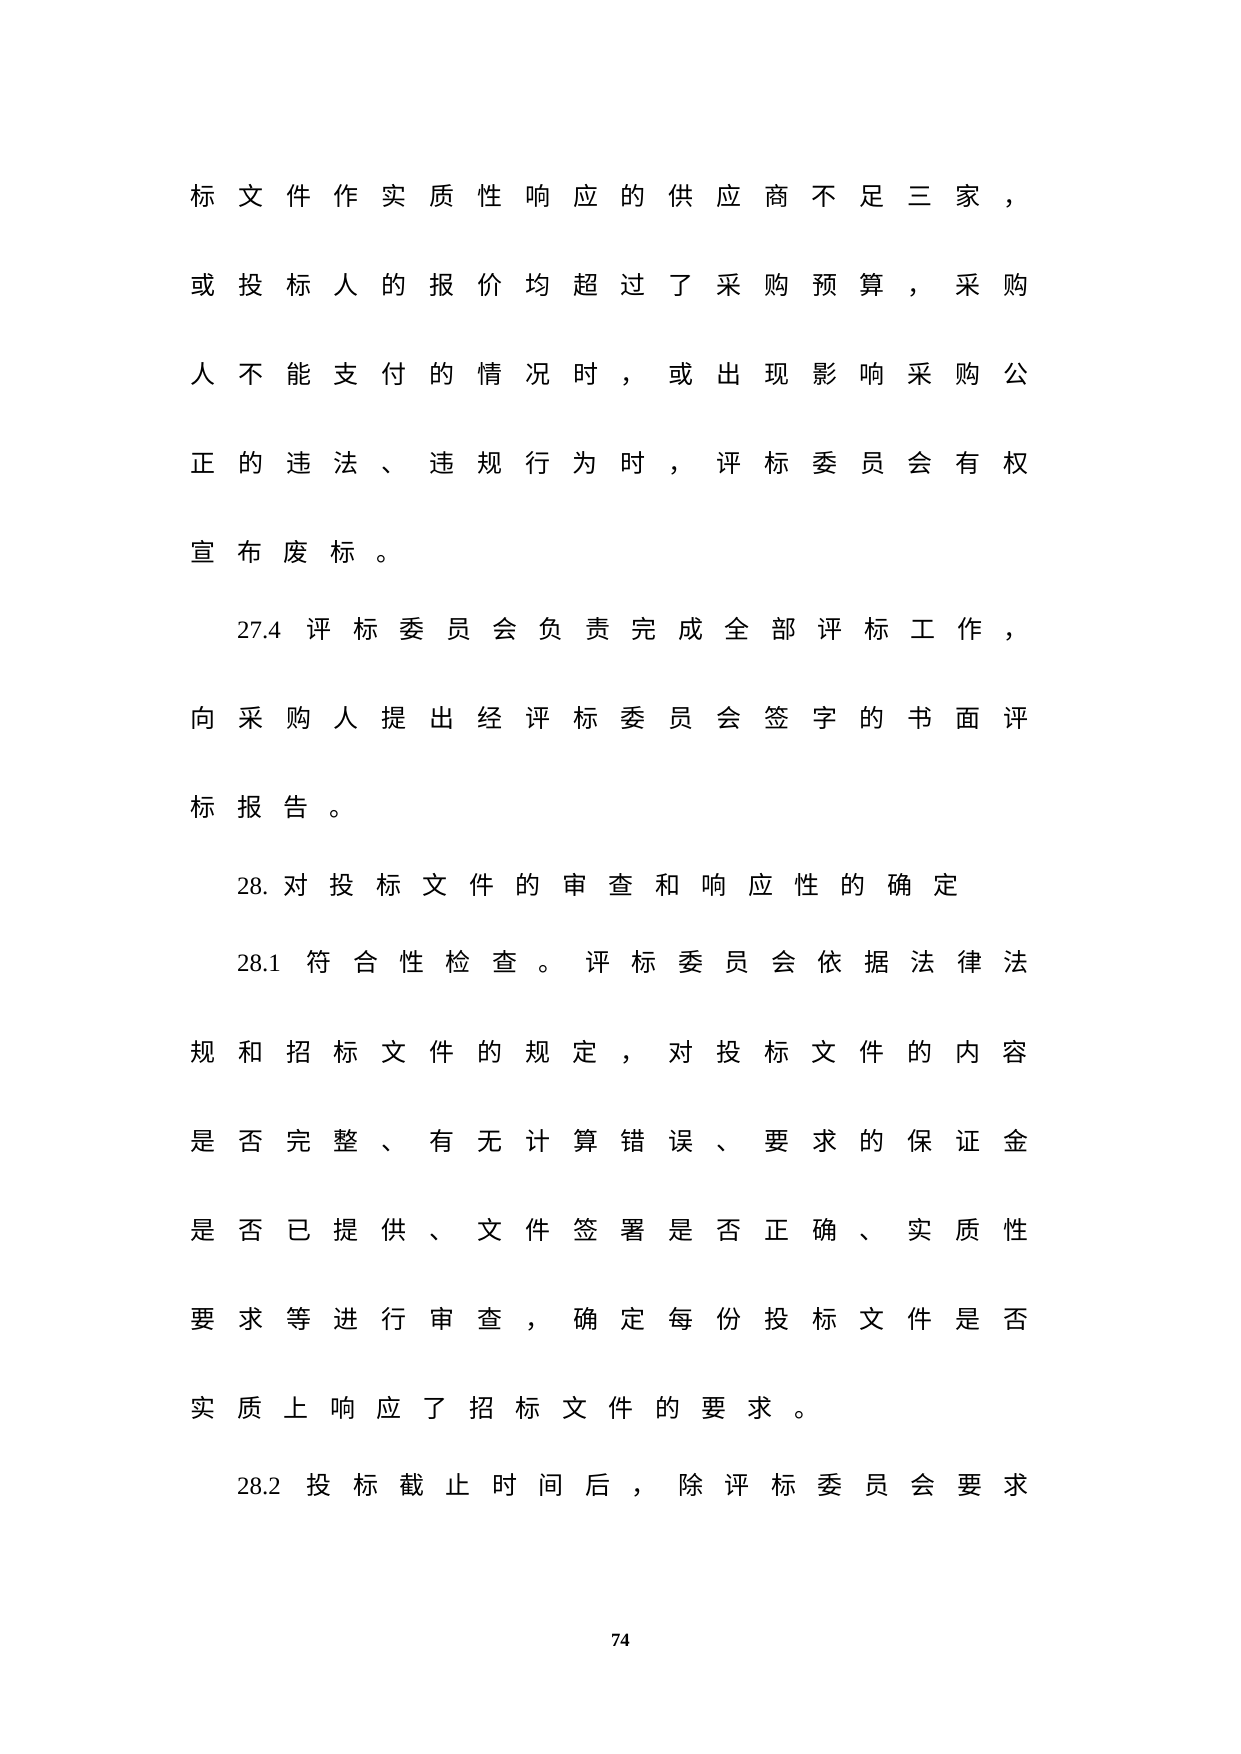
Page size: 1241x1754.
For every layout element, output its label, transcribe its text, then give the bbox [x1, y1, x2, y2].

text 28. 对投标文件的审查和响应性的确定 [190, 854, 1050, 913]
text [190, 1454, 1050, 1513]
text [190, 164, 1050, 580]
text 28.1 符合性检查。评标委员会依据法律法规和招标文件的规定，对投标文件的内容是否完整、有无计算错误、要求的保证金是否已提供、文件签署是否正确、实质性要求等进行审查，确定每份投标文件是否实质上响应了招标文件的要求。 [190, 931, 1050, 1436]
text 27.4 评标委员会负责完成全部评标工作，向采购人提出经评标委员会签字的书面评标报告。 [190, 598, 1050, 836]
